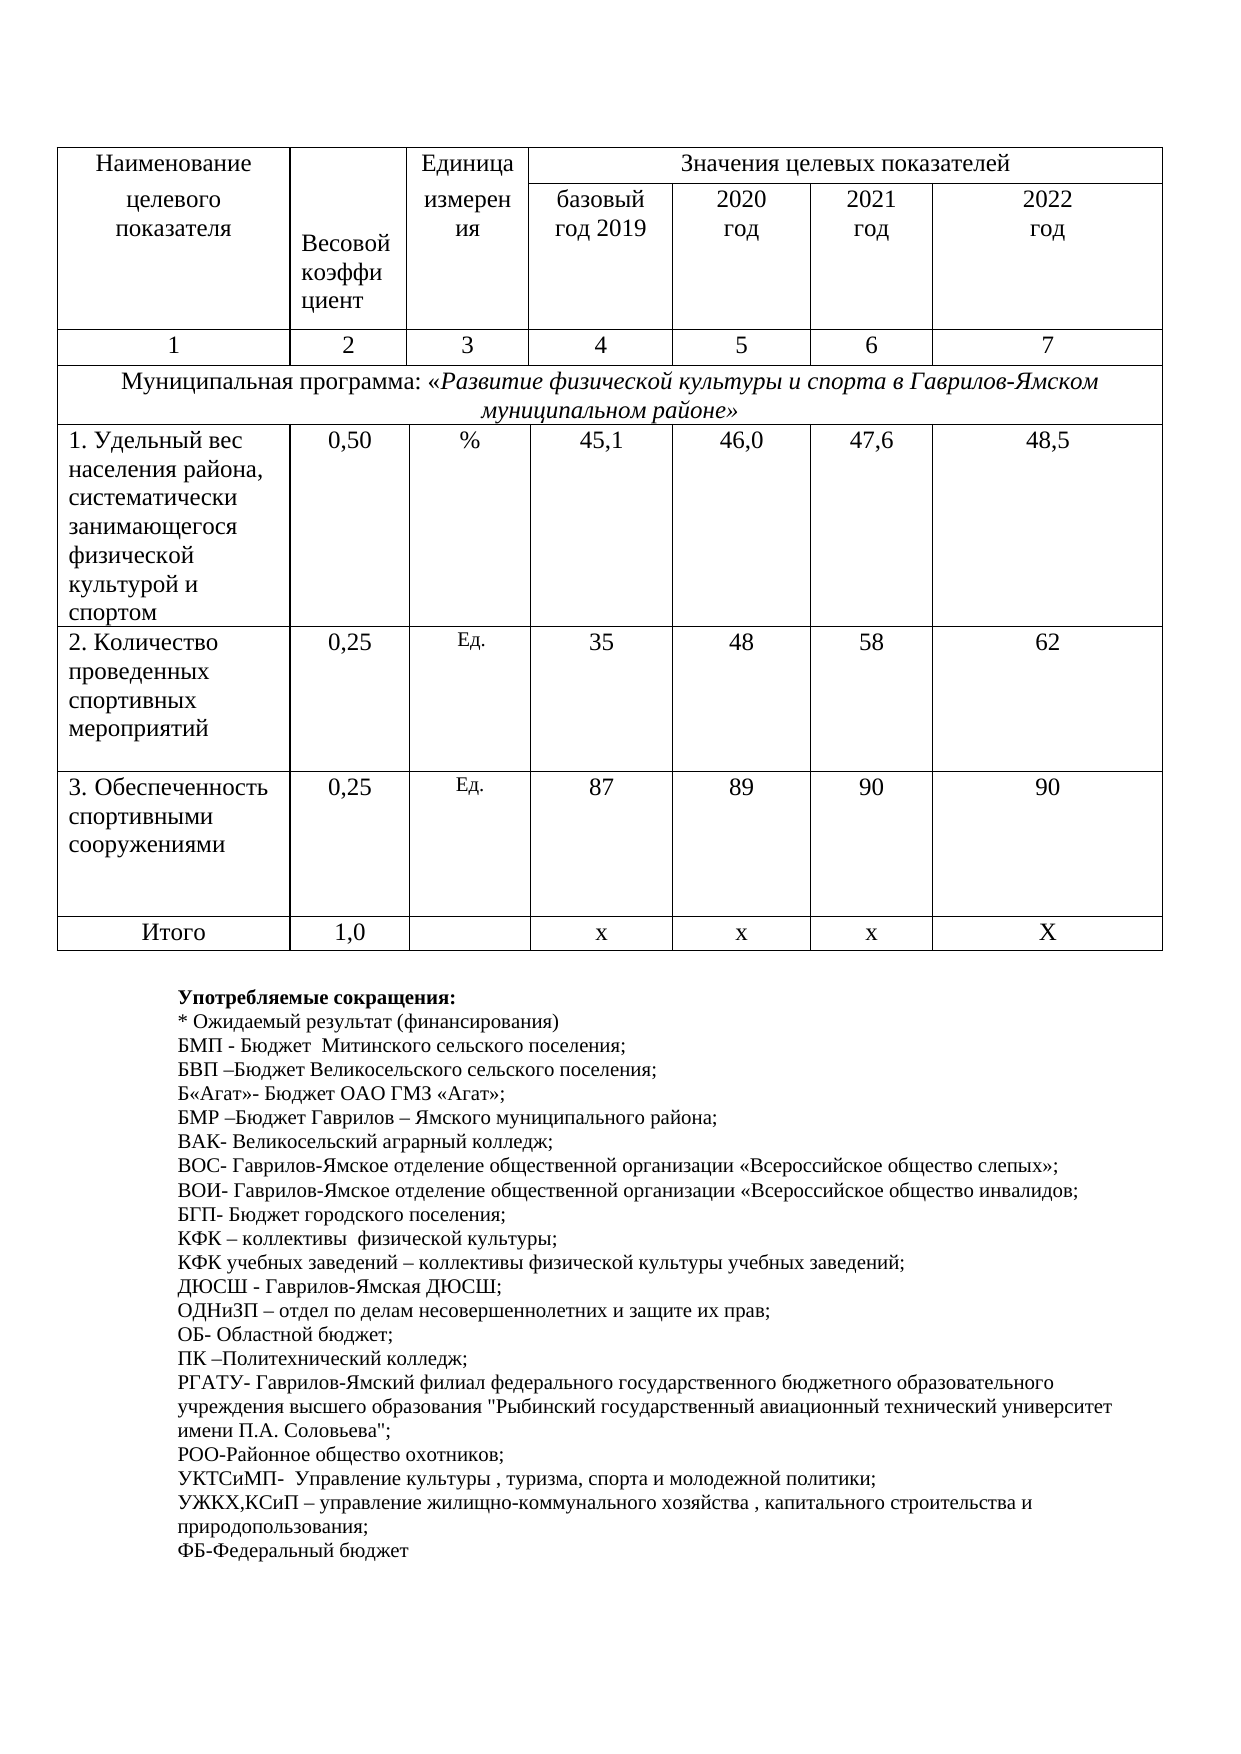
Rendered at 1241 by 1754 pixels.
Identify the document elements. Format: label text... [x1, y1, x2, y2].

table_cell х [673, 917, 810, 950]
table_header Наименование [58, 148, 289, 183]
table_cell х [531, 917, 672, 950]
table_cell 2. Количество проведенных спортивных мероприятий [58, 627, 289, 771]
table_cell 35 [531, 627, 672, 771]
table_cell 47,6 [811, 425, 932, 626]
text УКТСиМП- Управление культуры , туризма, спорта и молодежной политики; [177, 1466, 1152, 1490]
table_cell измерения [407, 183, 528, 329]
table_cell 2021 год [811, 184, 932, 329]
table_cell базовый год 2019 [529, 184, 672, 329]
table_cell Х [933, 917, 1162, 950]
text БМП - Бюджет Митинского сельского поселения; [177, 1033, 1152, 1057]
table_cell 62 [933, 627, 1162, 771]
table_header Единица [407, 148, 528, 183]
table_header [291, 148, 406, 183]
table_header Значения целевых показателей [529, 148, 1162, 183]
text Употребляемые сокращения: [177, 985, 1152, 1009]
table_cell 0,25 [291, 772, 409, 916]
table_cell 3. Обеспеченность спортивными сооружениями [58, 772, 289, 916]
text РОО-Районное общество охотников; [177, 1442, 1152, 1466]
text РГАТУ- Гаврилов-Ямский филиал федерального государственного бюджетного образовательного учреждения высшего образования "Рыбинский государственный авиационный технический университет имени П.А. Соловьева"; [177, 1370, 1152, 1442]
table_cell 48,5 [933, 425, 1162, 626]
table_cell % [410, 425, 530, 626]
table_cell 2022 год [933, 184, 1162, 329]
text КФК – коллективы физической культуры; [177, 1226, 1152, 1250]
text Б«Агат»- Бюджет ОАО ГМЗ «Агат»; [177, 1081, 1152, 1105]
text ОДНиЗП – отдел по делам несовершеннолетних и защите их прав; [177, 1298, 1152, 1322]
text КФК учебных заведений – коллективы физической культуры учебных заведений; [177, 1250, 1152, 1274]
table_cell 0,25 [291, 627, 409, 771]
table_cell 4 [529, 330, 672, 365]
table_cell [410, 917, 530, 950]
text УЖКХ,КСиП – управление жилищно-коммунального хозяйства , капитального строительства и природопользования; [177, 1490, 1152, 1538]
text ФБ-Федеральный бюджет [177, 1538, 1152, 1562]
table_cell 5 [673, 330, 810, 365]
table_cell 1 [58, 330, 289, 365]
text БВП –Бюджет Великосельского сельского поселения; [177, 1057, 1152, 1081]
table_cell 2 [291, 330, 406, 365]
table_cell 48 [673, 627, 810, 771]
table_cell 0,50 [291, 425, 409, 626]
text * Ожидаемый результат (финансирования) [177, 1009, 1152, 1033]
table_cell Муниципальная программа: «Развитие физической культуры и спорта в Гаврилов-Ямском муниципальном районе» [58, 366, 1162, 424]
table_cell 6 [811, 330, 932, 365]
table_cell 58 [811, 627, 932, 771]
table_cell 1,0 [291, 917, 409, 950]
table_cell целевого показателя [58, 183, 289, 329]
table_cell 90 [811, 772, 932, 916]
table_cell Ед. [410, 772, 530, 916]
table_cell х [811, 917, 932, 950]
table_cell Ед. [410, 627, 530, 771]
text БМР –Бюджет Гаврилов – Ямского муниципального района; [177, 1105, 1152, 1129]
table_cell 2020 год [673, 184, 810, 329]
table_cell 87 [531, 772, 672, 916]
table_cell 46,0 [673, 425, 810, 626]
text ВОС- Гаврилов-Ямское отделение общественной организации «Всероссийское общество слепых»; [177, 1153, 1152, 1177]
text ДЮСШ - Гаврилов-Ямская ДЮСШ; [177, 1274, 1152, 1298]
text ВАК- Великосельский аграрный колледж; [177, 1129, 1152, 1153]
text ВОИ- Гаврилов-Ямское отделение общественной организации «Всероссийское общество инвалидов; [177, 1177, 1152, 1202]
table_cell 45,1 [531, 425, 672, 626]
table_cell Итого [58, 917, 289, 950]
table_cell 89 [673, 772, 810, 916]
table_cell Весовой коэффициент [291, 183, 406, 329]
text ОБ- Областной бюджет; [177, 1322, 1152, 1346]
text ПК –Политехнический колледж; [177, 1346, 1152, 1370]
table_cell 1. Удельный вес населения района, систематически занимающегося физической культурой и спортом [58, 425, 289, 626]
text БГП- Бюджет городского поселения; [177, 1202, 1152, 1226]
table_cell 3 [407, 330, 528, 365]
table_cell 7 [933, 330, 1162, 365]
table_cell 90 [933, 772, 1162, 916]
